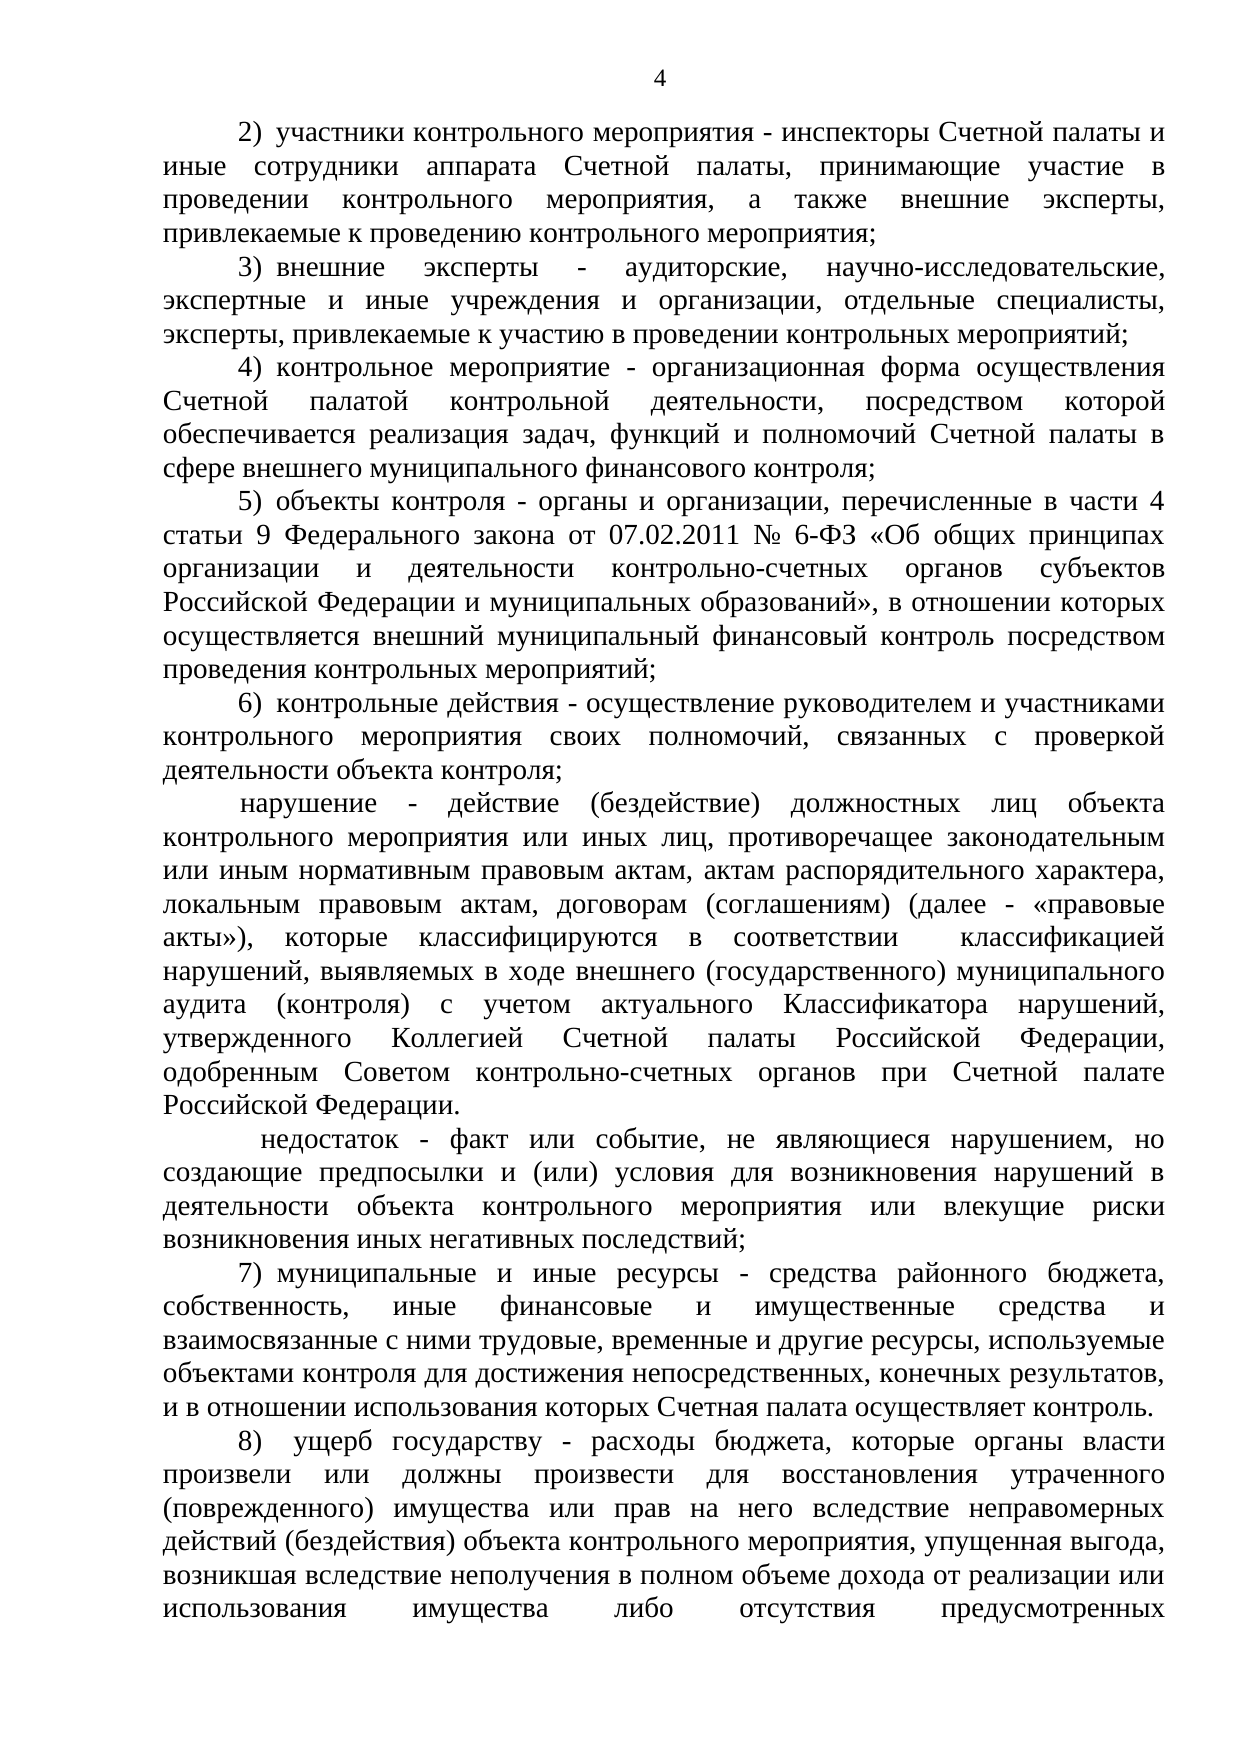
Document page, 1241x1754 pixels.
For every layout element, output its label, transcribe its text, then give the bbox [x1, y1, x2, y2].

text недостаток - факт или событие, не являющиеся нарушением, но создающие предпосылки и (или) условия для возникновения нарушений в деятельности объекта контрольного мероприятия или влекущие риски возникновения иных негативных последствий; [163, 1121, 1166, 1255]
list объекты контроля - органы и организации, перечисленные в части 4 статьи 9 Федерального закона от 07.02.2011 № 6-ФЗ «Об общих принципах организации и деятельности контрольно-счетных органов субъектов Российской Федерации и муниципальных образований», в отношении которых осуществляется внешний муниципальный финансовый контроль посредством проведения контрольных мероприятий; [163, 483, 1166, 685]
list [163, 1423, 1166, 1624]
list муниципальные и иные ресурсы - средства районного бюджета, собственность, иные финансовые и имущественные средства и взаимосвязанные с ними трудовые, временные и другие ресурсы, используемые объектами контроля для достижения непосредственных, конечных результатов, и в отношении использования которых Счетная палата осуществляет контроль. [163, 1255, 1166, 1423]
list участники контрольного мероприятия - инспекторы Счетной палаты и иные сотрудники аппарата Счетной палаты, принимающие участие в проведении контрольного мероприятия, а также внешние эксперты, привлекаемые к проведению контрольного мероприятия; [163, 114, 1166, 249]
list внешние эксперты - аудиторские, научно-исследовательские, экспертные и иные учреждения и организации, отдельные специалисты, эксперты, привлекаемые к участию в проведении контрольных мероприятий; [163, 249, 1166, 349]
list контрольные действия - осуществление руководителем и участниками контрольного мероприятия своих полномочий, связанных с проверкой деятельности объекта контроля; [163, 685, 1166, 785]
text нарушение - действие (бездействие) должностных лиц объекта контрольного мероприятия или иных лиц, противоречащее законодательным или иным нормативным правовым актам, актам распорядительного характера, локальным правовым актам, договорам (соглашениям) (далее - «правовые акты»), которые классифицируются в соответствии классификацией нарушений, выявляемых в ходе внешнего (государственного) муниципального аудита (контроля) с учетом актуального Классификатора нарушений, утвержденного Коллегией Счетной палаты Российской Федерации, одобренным Советом контрольно-счетных органов при Счетной палате Российской Федерации. [163, 785, 1166, 1121]
list контрольное мероприятие - организационная форма осуществления Счетной палатой контрольной деятельности, посредством которой обеспечивается реализация задач, функций и полномочий Счетной палаты в сфере внешнего муниципального финансового контроля; [163, 349, 1166, 483]
